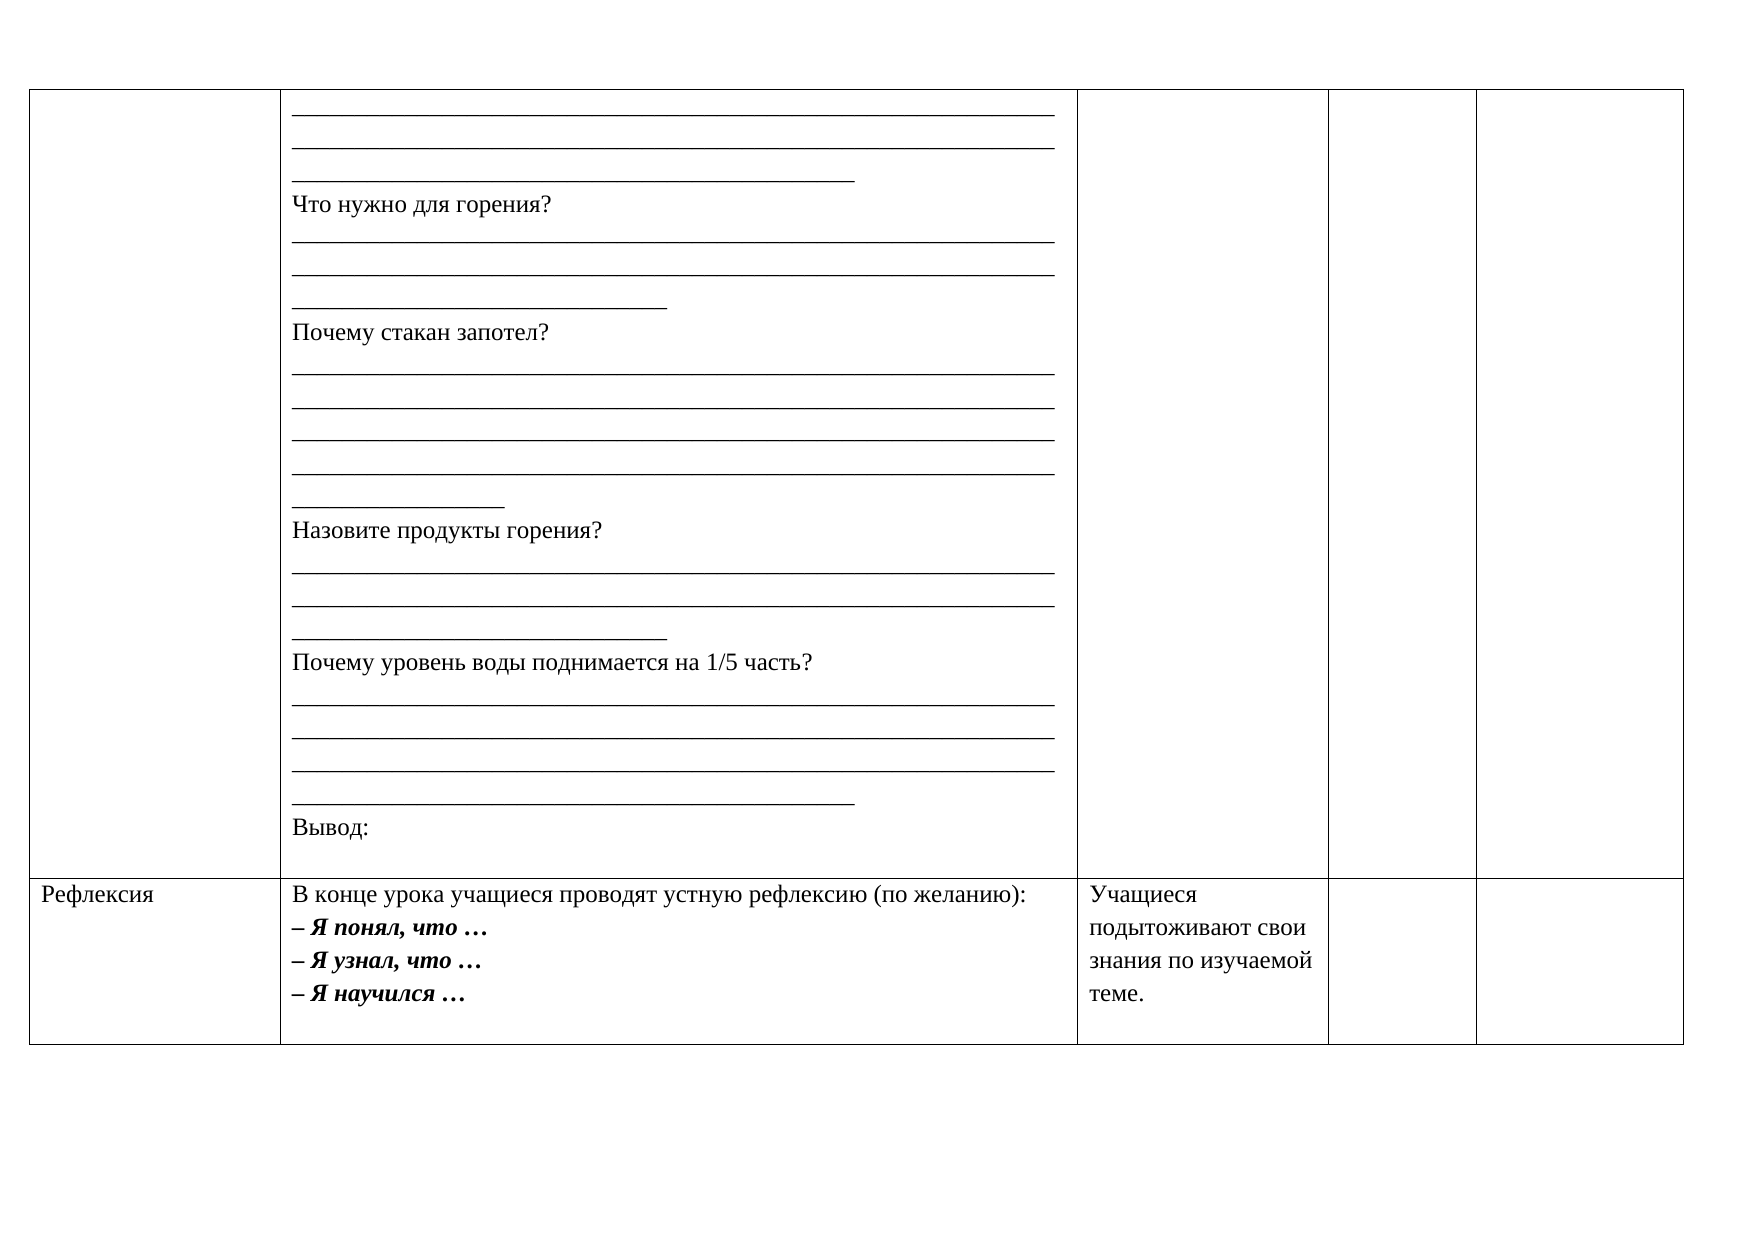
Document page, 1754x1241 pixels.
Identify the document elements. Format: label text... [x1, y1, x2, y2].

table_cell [1078, 90, 1328, 878]
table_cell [281, 879, 1077, 1044]
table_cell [30, 90, 280, 878]
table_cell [1477, 90, 1683, 878]
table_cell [1078, 879, 1328, 1044]
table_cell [281, 90, 1077, 878]
table_cell [1329, 879, 1476, 1044]
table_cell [1329, 90, 1476, 878]
table_cell Рефлексия [30, 879, 280, 1044]
table_cell [1477, 879, 1683, 1044]
